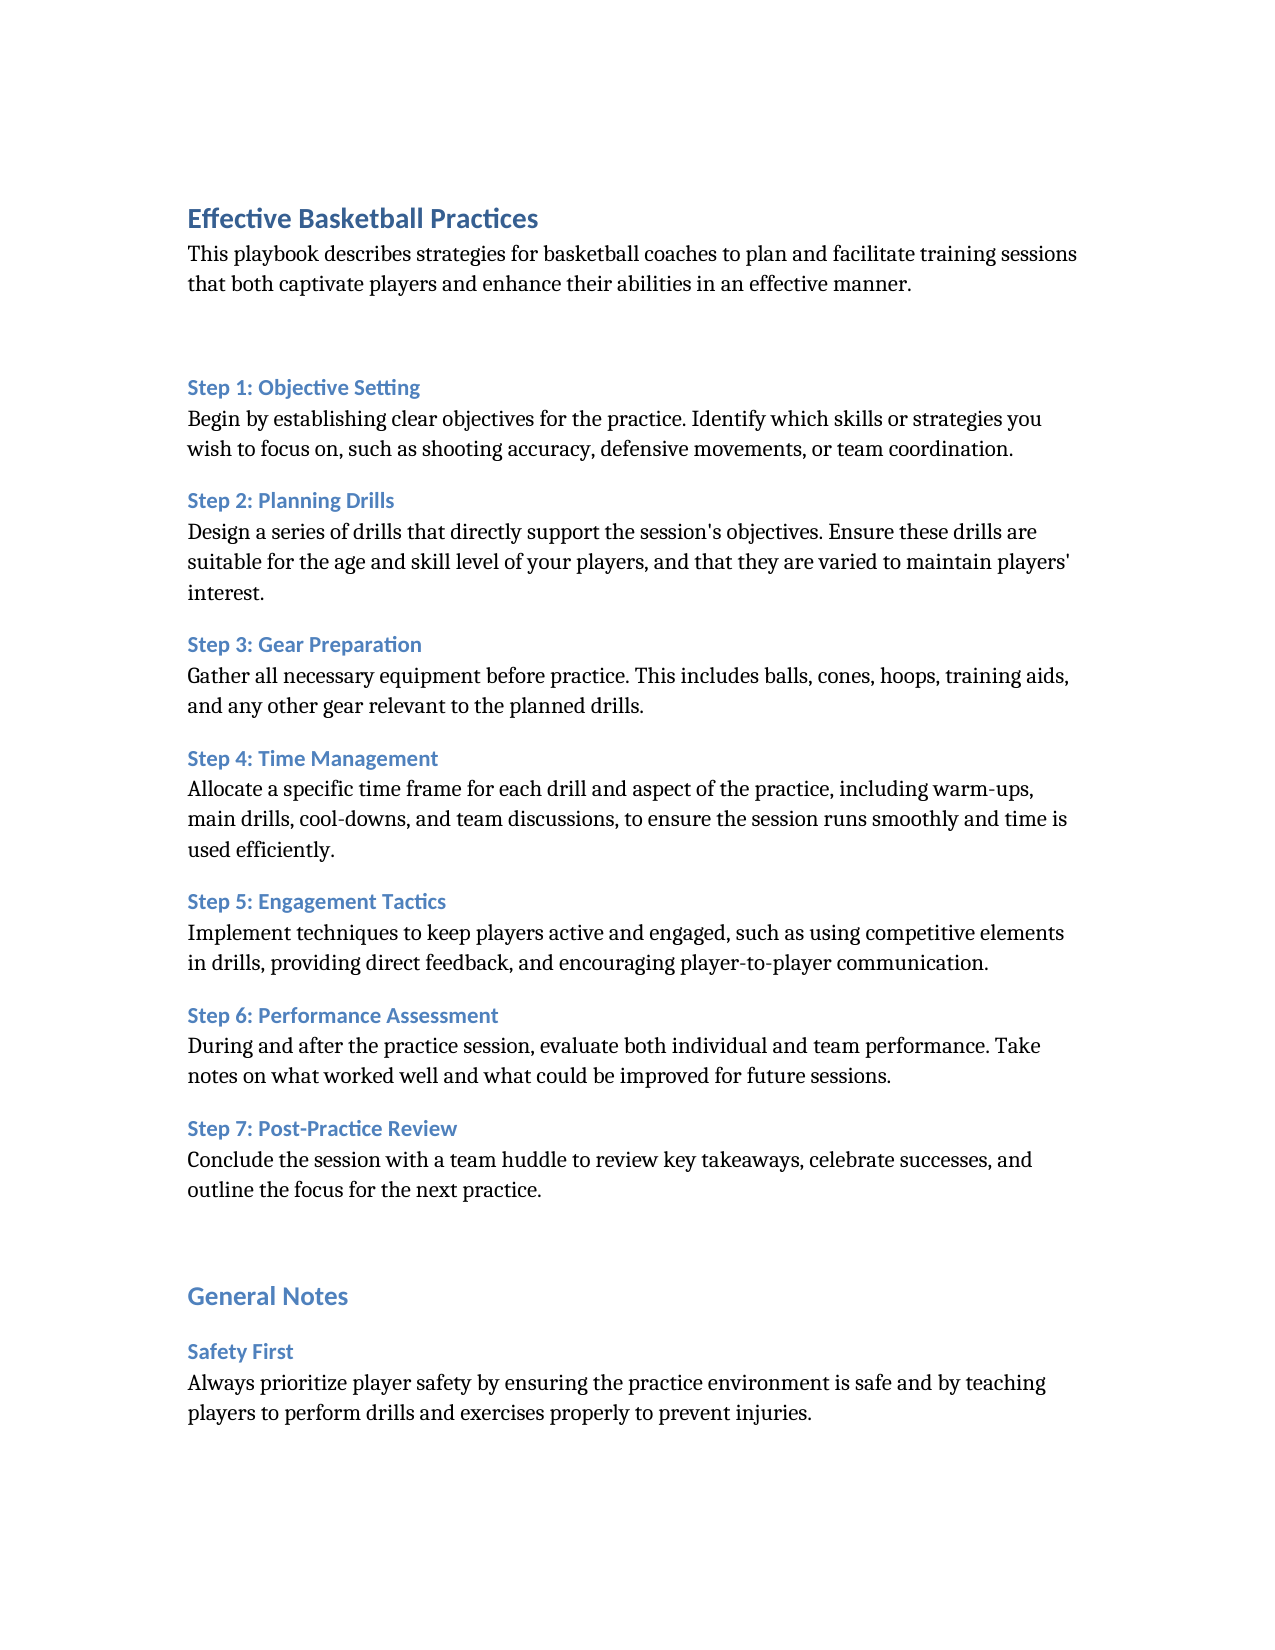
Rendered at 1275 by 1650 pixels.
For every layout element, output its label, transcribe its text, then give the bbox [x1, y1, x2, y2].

text Implement techniques to keep players active and engaged, such as using competitive elements in drills, providing direct feedback, and encouraging player-to-player communication. [187, 919, 1087, 976]
text Conclude the session with a team huddle to review key takeaways, celebrate successes, and outline the focus for the next practice. [187, 1146, 1087, 1203]
text During and after the practice session, evaluate both individual and team performance. Take notes on what worked well and what could be improved for future sessions. [187, 1033, 1087, 1089]
subtitle Step 3: Gear Preparation [187, 630, 1087, 658]
subtitle Effective Basketball Practices [187, 200, 1087, 236]
subtitle Step 5: Engagement Tactics [187, 887, 1087, 915]
text Allocate a specific time frame for each drill and aspect of the practice, including warm-ups, main drills, cool-downs, and team discussions, to ensure the session runs smoothly and time is used efficiently. [187, 776, 1087, 863]
text Begin by establishing clear objectives for the practice. Identify which skills or strategies you wish to focus on, such as shooting accuracy, defensive movements, or team coordination. [187, 405, 1087, 462]
subtitle Step 7: Post-Practice Review [187, 1114, 1087, 1142]
text Design a series of drills that directly support the session's objectives. Ensure these drills are suitable for the age and skill level of your players, and that they are varied to maintain players' interest. [187, 519, 1087, 606]
text This playbook describes strategies for basketball coaches to plan and facilitate training sessions that both captivate players and enhance their abilities in an effective manner. [187, 241, 1087, 297]
text Always prioritize player safety by ensuring the practice environment is safe and by teaching players to perform drills and exercises properly to prevent injuries. [187, 1370, 1087, 1426]
subtitle Step 4: Time Management [187, 744, 1087, 772]
subtitle Step 6: Performance Assessment [187, 1001, 1087, 1029]
subtitle Step 2: Planning Drills [187, 487, 1087, 515]
text Gather all necessary equipment before practice. This includes balls, cones, hoops, training aids, and any other gear relevant to the planned drills. [187, 662, 1087, 719]
subtitle General Notes [187, 1279, 1087, 1312]
subtitle Step 1: Objective Setting [187, 373, 1087, 401]
subtitle Safety First [187, 1337, 1087, 1366]
